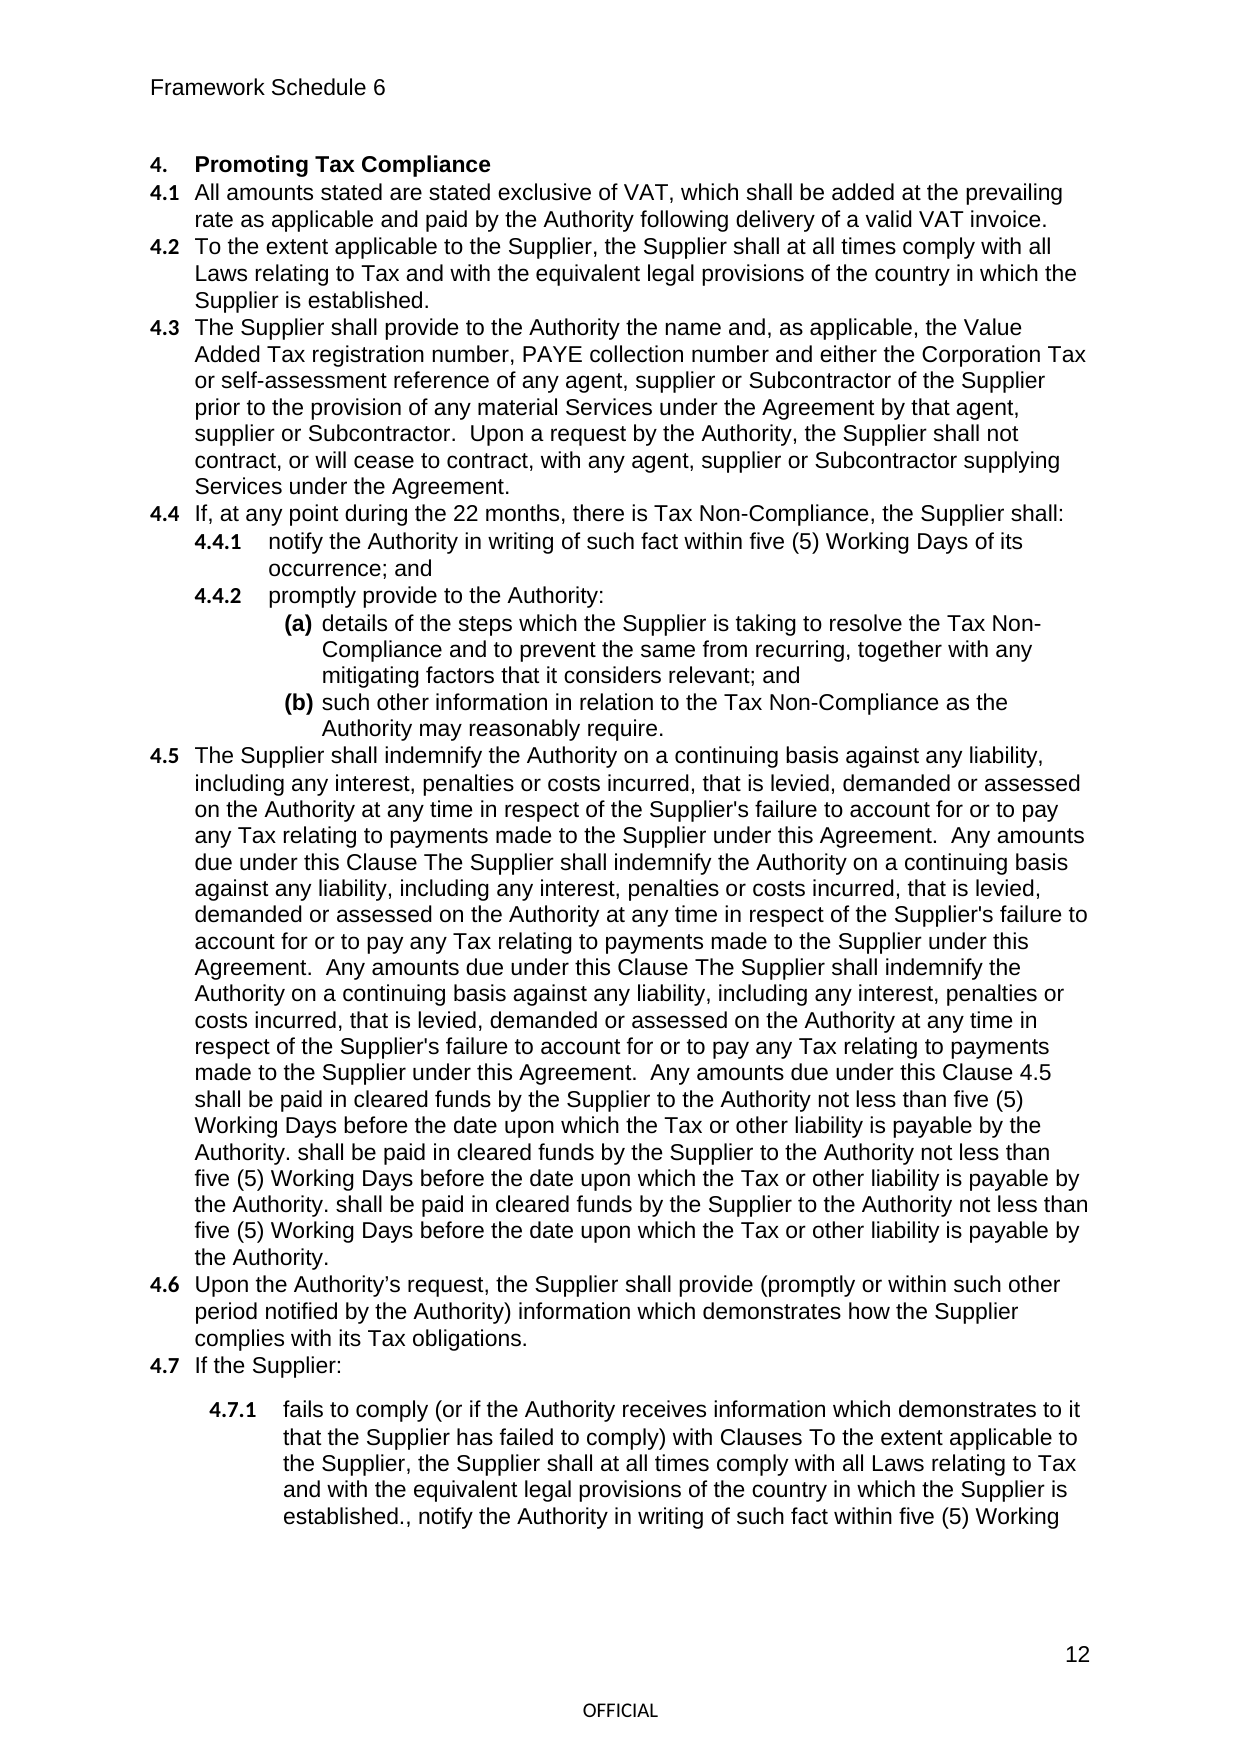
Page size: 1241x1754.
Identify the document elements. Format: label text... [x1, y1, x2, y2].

list notify the Authority in writing of such fact within five (5) Working Days of its occurrence; and [194, 527, 1090, 582]
list Promoting Tax Compliance [150, 150, 1090, 178]
list promptly provide to the Authority: [194, 582, 1090, 610]
list such other information in relation to the Tax Non-Compliance as the Authority may reasonably require. [284, 689, 1090, 741]
list The Supplier shall indemnify the Authority on a continuing basis against any liability, including any interest, penalties or costs incurred, that is levied, demanded or assessed on the Authority at any time in respect of the Supplier's failure to account for or to pay any Tax relating to payments made to the Supplier under this Agreement. Any amounts due under this Clause 4.5 shall be paid in cleared funds by the Supplier to the Authority not less than five (5) Working Days before the date upon which the Tax or other liability is payable by the Authority. [150, 741, 1090, 1270]
list The Supplier shall provide to the Authority the name and, as applicable, the Value Added Tax registration number, PAYE collection number and either the Corporation Tax or self-assessment reference of any agent, supplier or Subcontractor of the Supplier prior to the provision of any material Services under the Agreement by that agent, supplier or Subcontractor. Upon a request by the Authority, the Supplier shall not contract, or will cease to contract, with any agent, supplier or Subcontractor supplying Services under the Agreement. [150, 313, 1090, 499]
list details of the steps which the Supplier is taking to resolve the Tax Non-Compliance and to prevent the same from recurring, together with any mitigating factors that it considers relevant; and [284, 610, 1090, 689]
list All amounts stated are stated exclusive of VAT, which shall be added at the prevailing rate as applicable and paid by the Authority following delivery of a valid VAT invoice. [150, 178, 1090, 232]
list If the Supplier: [150, 1351, 1090, 1379]
list To the extent applicable to the Supplier, the Supplier shall at all times comply with all Laws relating to Tax and with the equivalent legal provisions of the country in which the Supplier is established. [150, 232, 1090, 313]
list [209, 1396, 1090, 1529]
list If, at any point during the 22 months, there is Tax Non-Compliance, the Supplier shall: [150, 499, 1090, 527]
list Upon the Authority’s request, the Supplier shall provide (promptly or within such other period notified by the Authority) information which demonstrates how the Supplier complies with its Tax obligations. [150, 1270, 1090, 1351]
